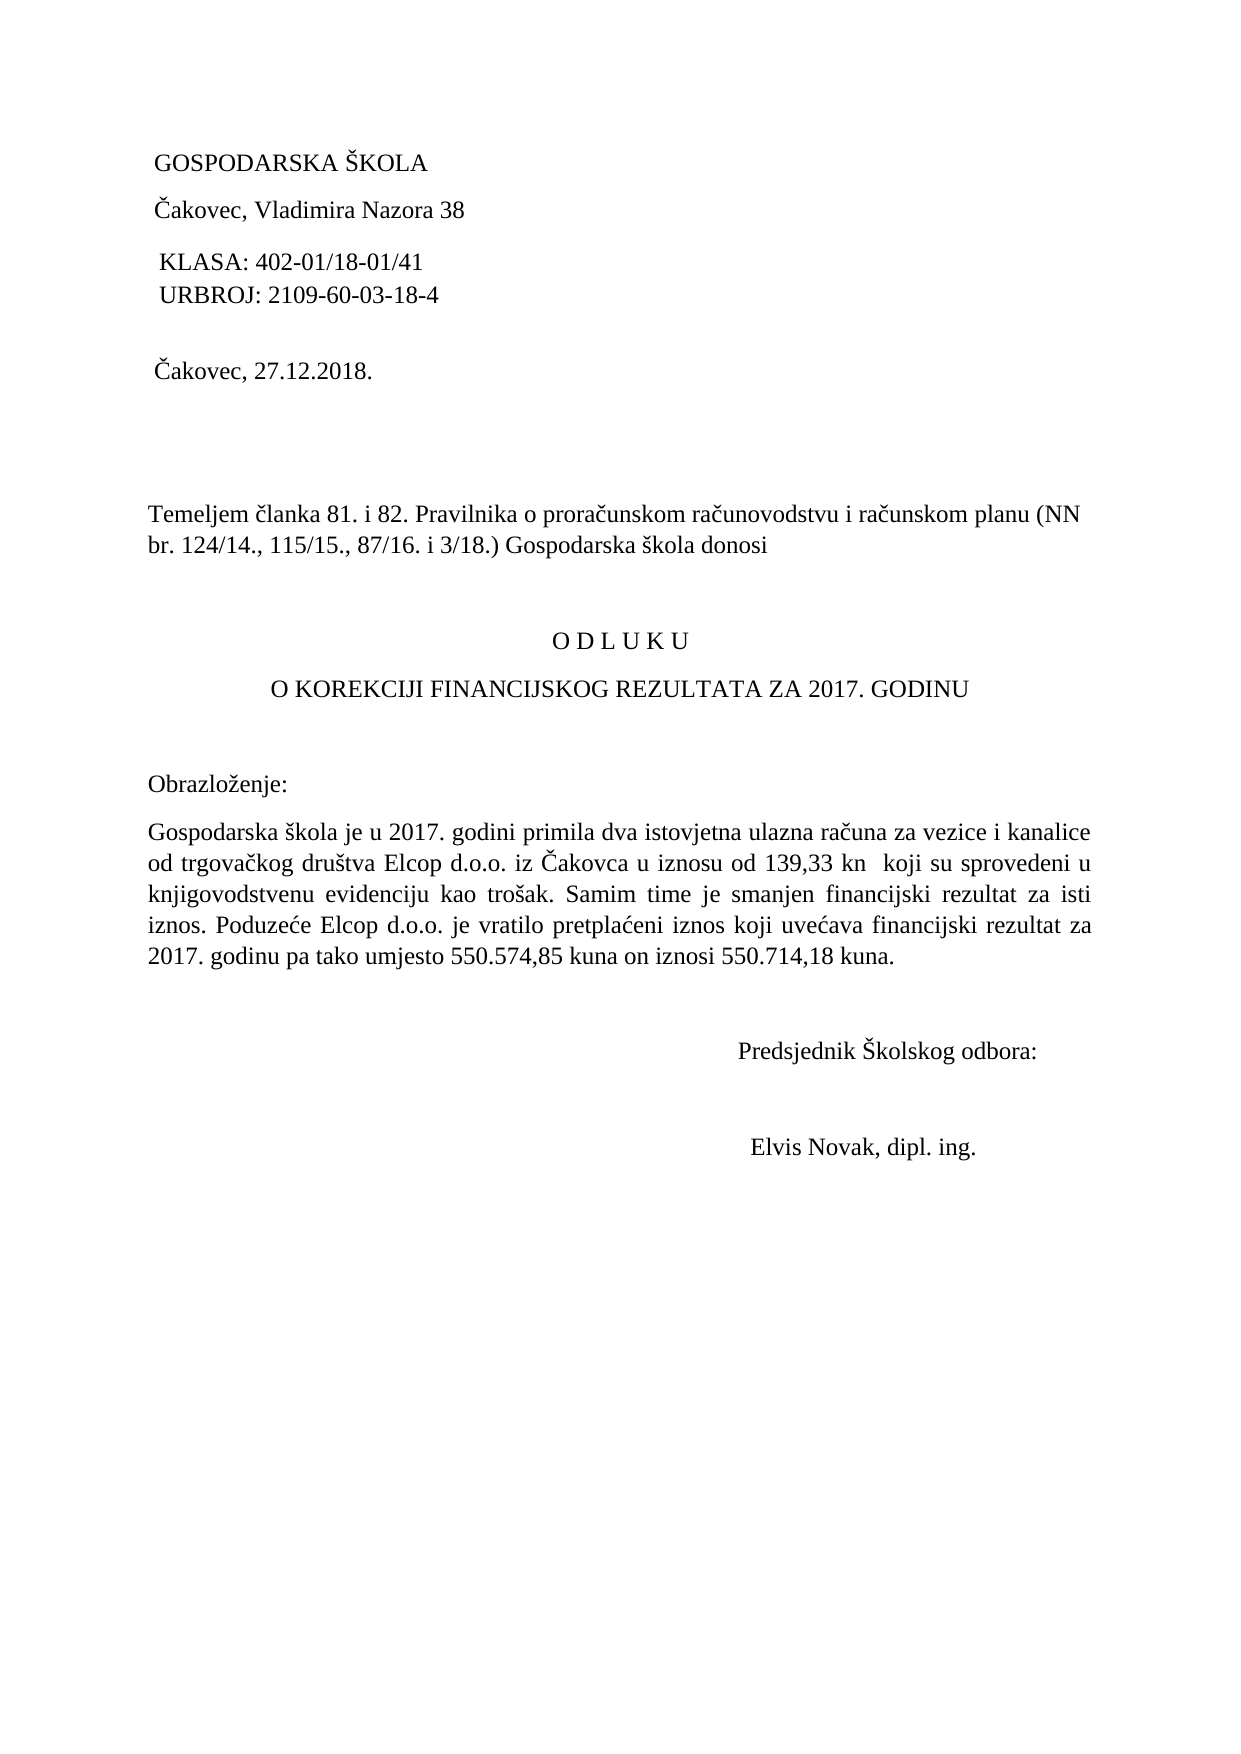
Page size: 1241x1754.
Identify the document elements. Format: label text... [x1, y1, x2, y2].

text Elvis Novak, dipl. ing. [148, 1132, 1093, 1191]
table_header KLASA: 402-01/18-01/41 [148, 243, 471, 276]
text Predsjednik Školskog odbora: [148, 1036, 1093, 1065]
text O KOREKCIJI FINANCIJSKOG REZULTATA ZA 2017. GODINU [148, 674, 1093, 702]
text O D L U K U [148, 626, 1093, 655]
text Obrazloženje: [148, 769, 1093, 798]
text Čakovec, 27.12.2018. [148, 356, 1093, 385]
table_cell URBROJ: 2109-60-03-18-4 [148, 276, 471, 309]
text Gospodarska škola je u 2017. godini primila dva istovjetna ulazna računa za vezice i kanalice od trgovačkog društva Elcop d.o.o. iz Čakovca u iznosu od 139,33 kn koji su sprovedeni u knjigovodstvenu evidenciju kao trošak. Samim time je smanjen financijski rezultat za isti iznos. Poduzeće Elcop d.o.o. je vratilo pretplaćeni iznos koji uvećava financijski rezultat za 2017. godinu pa tako umjesto 550.574,85 kuna on iznosi 550.714,18 kuna. [148, 817, 1093, 970]
text GOSPODARSKA ŠKOLA [148, 148, 1093, 176]
text Čakovec, Vladimira Nazora 38 [148, 195, 1093, 224]
text Temeljem članka 81. i 82. Pravilnika o proračunskom računovodstvu i računskom planu (NN br. 124/14., 115/15., 87/16. i 3/18.) Gospodarska škola donosi [148, 499, 1093, 559]
